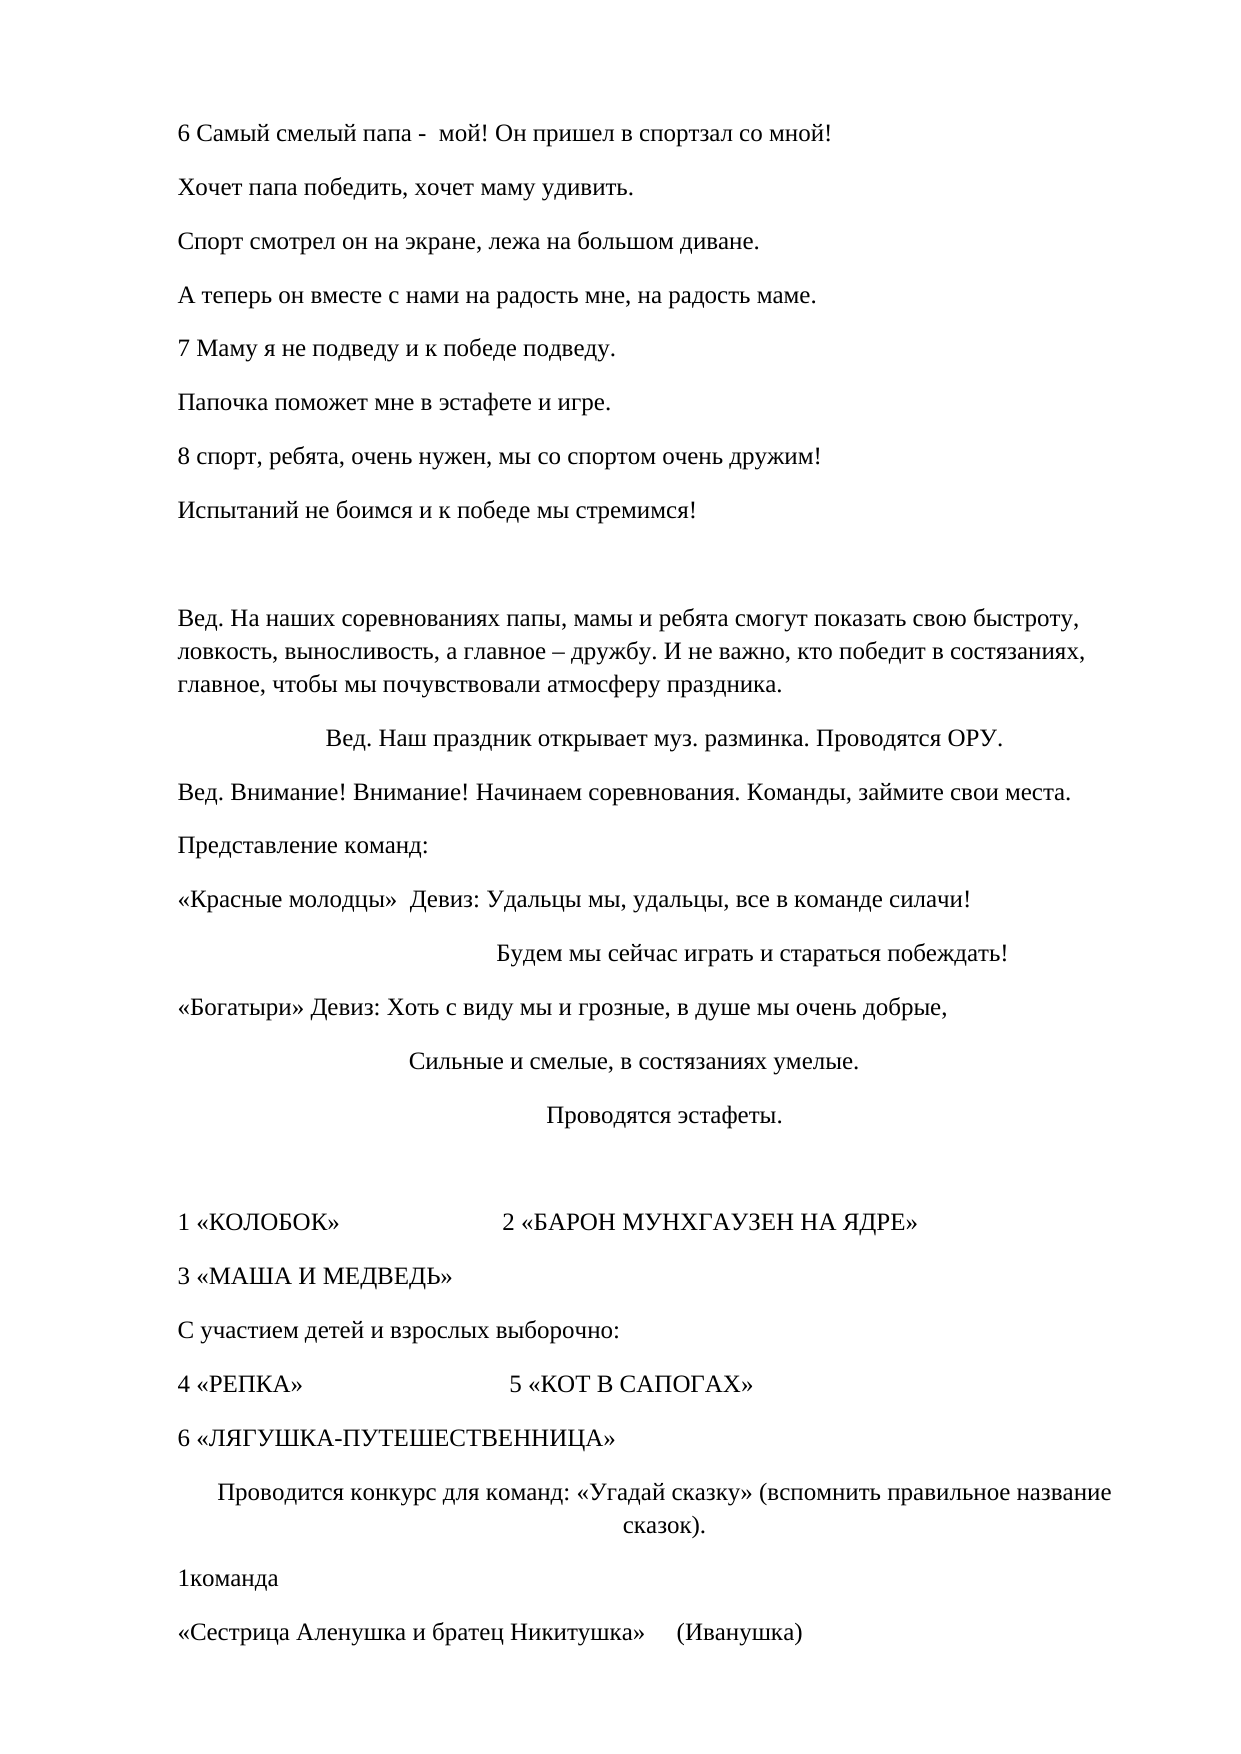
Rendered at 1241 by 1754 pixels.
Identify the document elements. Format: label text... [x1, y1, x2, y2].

text 1команда [177, 1563, 1152, 1592]
text Вед. Наш праздник открывает муз. разминка. Проводятся ОРУ. [177, 723, 1152, 751]
text Испытаний не боимся и к победе мы стремимся! [177, 495, 1152, 524]
text Вед. Внимание! Внимание! Начинаем соревнования. Команды, займите свои места. [177, 777, 1152, 805]
text Вед. На наших соревнованиях папы, мамы и ребята смогут показать свою быстроту, ловкость, выносливость, а главное – дружбу. И не важно, кто победит в состязаниях, главное, чтобы мы почувствовали атмосферу праздника. [177, 603, 1152, 698]
text Представление команд: [177, 830, 1152, 859]
text Хочет папа победить, хочет маму удивить. [177, 172, 1152, 201]
text С участием детей и взрослых выборочно: [177, 1315, 1152, 1344]
text Будем мы сейчас играть и стараться побеждать! [177, 938, 1152, 967]
text Проводятся эстафеты. [177, 1100, 1152, 1128]
text «Сестрица Аленушка и братец Никитушка» (Иванушка) [177, 1617, 1152, 1646]
text А теперь он вместе с нами на радость мне, на радость маме. [177, 280, 1152, 308]
text 6 «ЛЯГУШКА-ПУТЕШЕСТВЕННИЦА» [177, 1423, 1152, 1452]
text Папочка поможет мне в эстафете и игре. [177, 387, 1152, 416]
text 3 «МАША И МЕДВЕДЬ» [177, 1261, 1152, 1290]
text Сильные и смелые, в состязаниях умелые. [177, 1046, 1152, 1074]
text «Богатыри» Девиз: Хоть с виду мы и грозные, в душе мы очень добрые, [177, 992, 1152, 1021]
text 4 «РЕПКА» 5 «КОТ В САПОГАХ» [177, 1369, 1152, 1398]
text «Красные молодцы» Девиз: Удальцы мы, удальцы, все в команде силачи! [177, 884, 1152, 913]
text 1 «КОЛОБОК» 2 «БАРОН МУНХГАУЗЕН НА ЯДРЕ» [177, 1207, 1152, 1236]
text 6 Самый смелый папа - мой! Он пришел в спортзал со мной! [177, 118, 1152, 147]
text 8 спорт, ребята, очень нужен, мы со спортом очень дружим! [177, 441, 1152, 470]
text 7 Маму я не подведу и к победе подведу. [177, 333, 1152, 362]
text Спорт смотрел он на экране, лежа на большом диване. [177, 226, 1152, 254]
text Проводится конкурс для команд: «Угадай сказку» (вспомнить правильное название сказок). [177, 1477, 1152, 1538]
